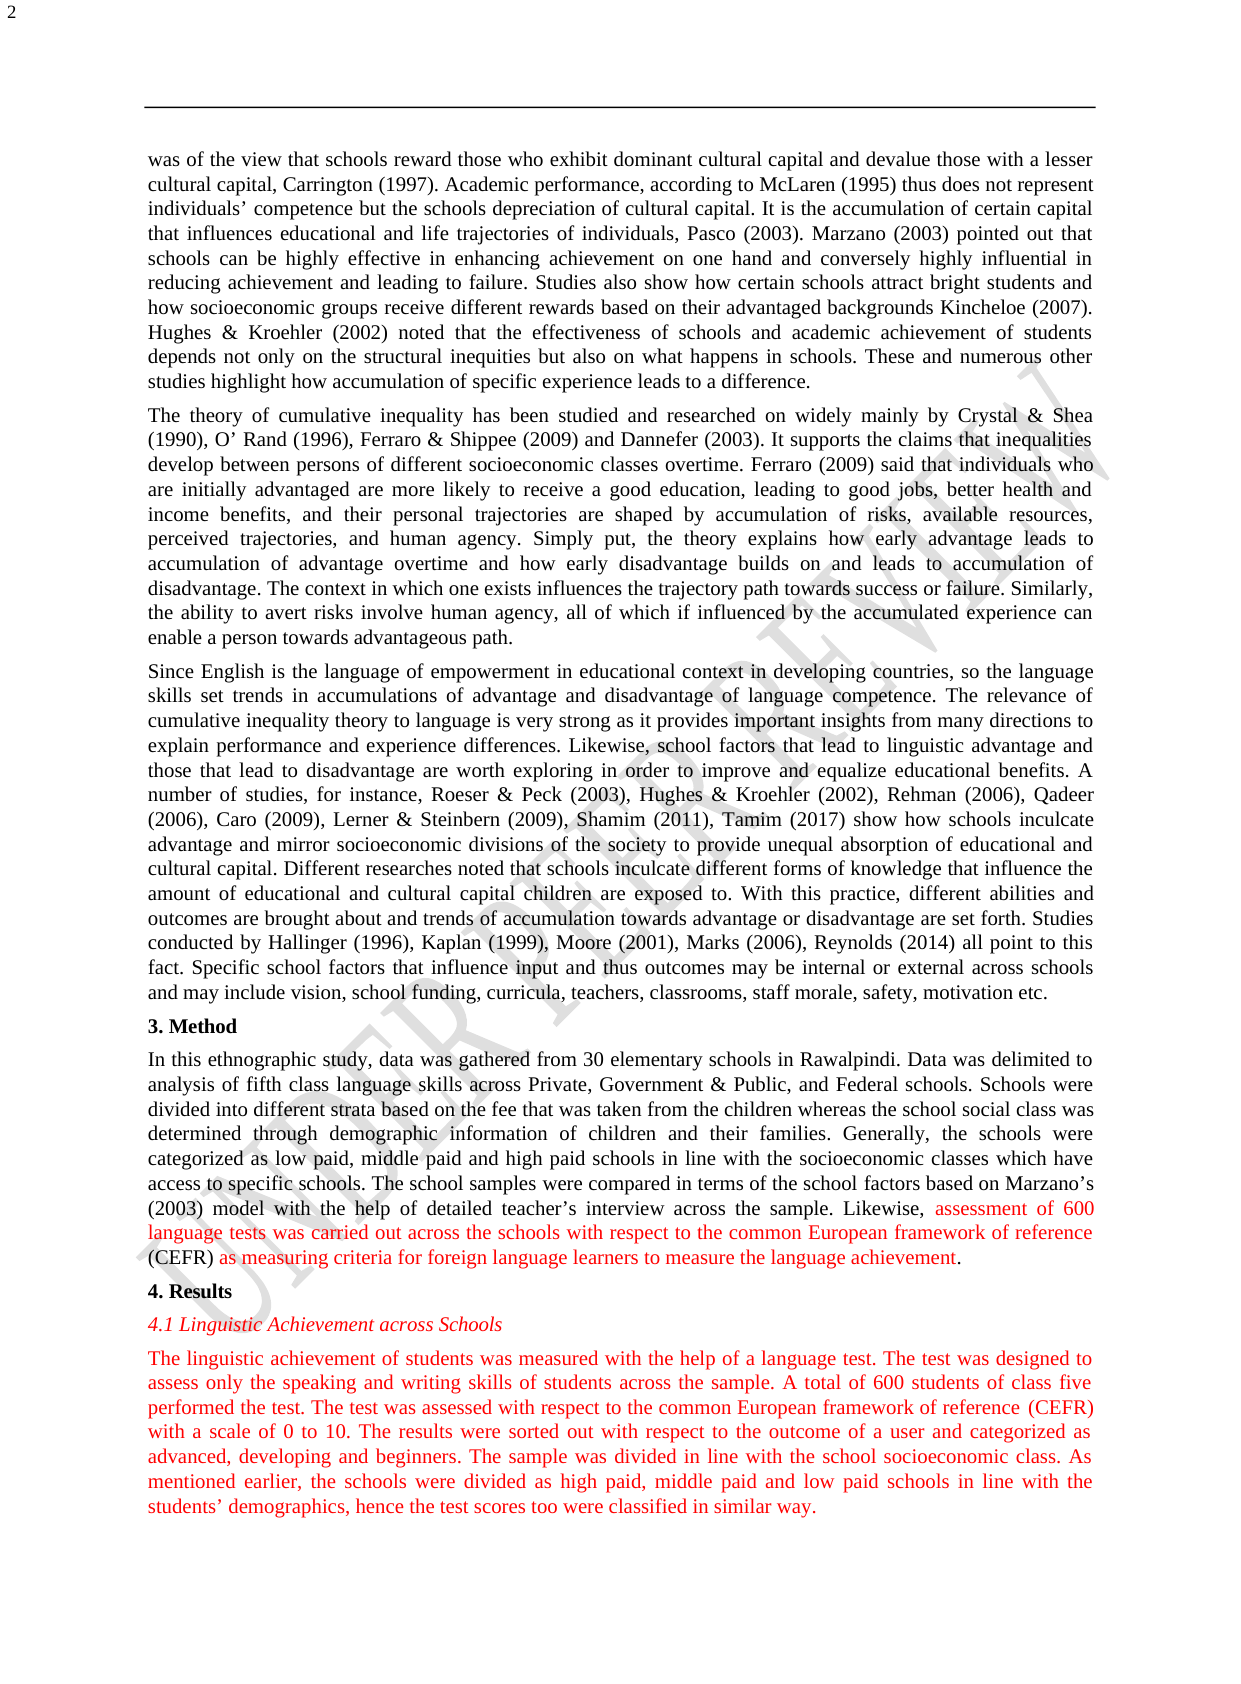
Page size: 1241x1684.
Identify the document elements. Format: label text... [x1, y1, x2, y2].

list Linguistic Achievement across Schools [148, 1312, 1137, 1336]
subtitle Method [148, 1014, 1137, 1038]
text The theory of cumulative inequality has been studied and researched on widely mainly by Crystal & Shea (1990), O’ Rand (1996), Ferraro & Shippee (2009) and Dannefer (2003). It supports the claims that inequalities develop between persons of different socioeconomic classes overtime. Ferraro (2009) said that individuals who are initially advantaged are more likely to receive a good education, leading to good jobs, better health and income benefits, and their personal trajectories are shaped by accumulation of risks, available resources, perceived trajectories, and human agency. Simply put, the theory explains how early advantage leads to accumulation of advantage overtime and how early disadvantage builds on and leads to accumulation of disadvantage. The context in which one exists influences the trajectory path towards success or failure. Similarly, the ability to avert risks involve human agency, all of which if influenced by the accumulated experience can enable a person towards advantageous path. [148, 403, 1094, 649]
subtitle Results [148, 1278, 1137, 1303]
text Since English is the language of empowerment in educational context in developing countries, so the language skills set trends in accumulations of advantage and disadvantage of language competence. The relevance of cumulative inequality theory to language is very strong as it provides important insights from many directions to explain performance and experience differences. Likewise, school factors that lead to linguistic advantage and those that lead to disadvantage are worth exploring in order to improve and equalize educational benefits. A number of studies, for instance, Roeser & Peck (2003), Hughes & Kroehler (2002), Rehman (2006), Qadeer (2006), Caro (2009), Lerner & Steinbern (2009), Shamim (2011), Tamim (2017) show how schools inculcate advantage and mirror socioeconomic divisions of the society to provide unequal absorption of educational and cultural capital. Different researches noted that schools inculcate different forms of knowledge that influence the amount of educational and cultural capital children are exposed to. With this practice, different abilities and outcomes are brought about and trends of accumulation towards advantage or disadvantage are set forth. Studies conducted by Hallinger (1996), Kaplan (1999), Moore (2001), Marks (2006), Reynolds (2014) all point to this fact. Specific school factors that influence input and thus outcomes may be internal or external across schools and may include vision, school funding, curricula, teachers, classrooms, staff morale, safety, motivation etc. [148, 659, 1095, 1004]
text was of the view that schools reward those who exhibit dominant cultural capital and devalue those with a lesser cultural capital, Carrington (1997). Academic performance, according to McLaren (1995) thus does not represent individuals’ competence but the schools depreciation of cultural capital. It is the accumulation of certain capital that influences educational and life trajectories of individuals, Pasco (2003). Marzano (2003) pointed out that schools can be highly effective in enhancing achievement on one hand and conversely highly influential in reducing achievement and leading to failure. Studies also show how certain schools attract bright students and how socioeconomic groups receive different rewards based on their advantaged backgrounds Kincheloe (2007). Hughes & Kroehler (2002) noted that the effectiveness of schools and academic achievement of students depends not only on the structural inequities but also on what happens in schools. These and numerous other studies highlight how accumulation of specific experience leads to a difference. [148, 147, 1094, 393]
text The linguistic achievement of students was measured with the help of a language test. The test was designed to assess only the speaking and writing skills of students across the sample. A total of 600 students of class five performed the test. The test was assessed with respect to the common European framework of reference (CEFR) with a scale of 0 to 10. The results were sorted out with respect to the outcome of a user and categorized as advanced, developing and beginners. The sample was divided in line with the school socioeconomic class. As mentioned earlier, the schools were divided as high paid, middle paid and low paid schools in line with the students’ demographics, hence the test scores too were classified in similar way. [148, 1345, 1094, 1518]
text In this ethnographic study, data was gathered from 30 elementary schools in Rawalpindi. Data was delimited to analysis of fifth class language skills across Private, Government & Public, and Federal schools. Schools were divided into different strata based on the fee that was taken from the children whereas the school social class was determined through demographic information of children and their families. Generally, the schools were categorized as low paid, middle paid and high paid schools in line with the socioeconomic classes which have access to specific schools. The school samples were compared in terms of the school factors based on Marzano’s (2003) model with the help of detailed teacher’s interview across the sample. Likewise, assessment of 600 language tests was carried out across the schools with respect to the common European framework of reference (CEFR) as measuring criteria for foreign language learners to measure the language achievement. [148, 1047, 1094, 1269]
